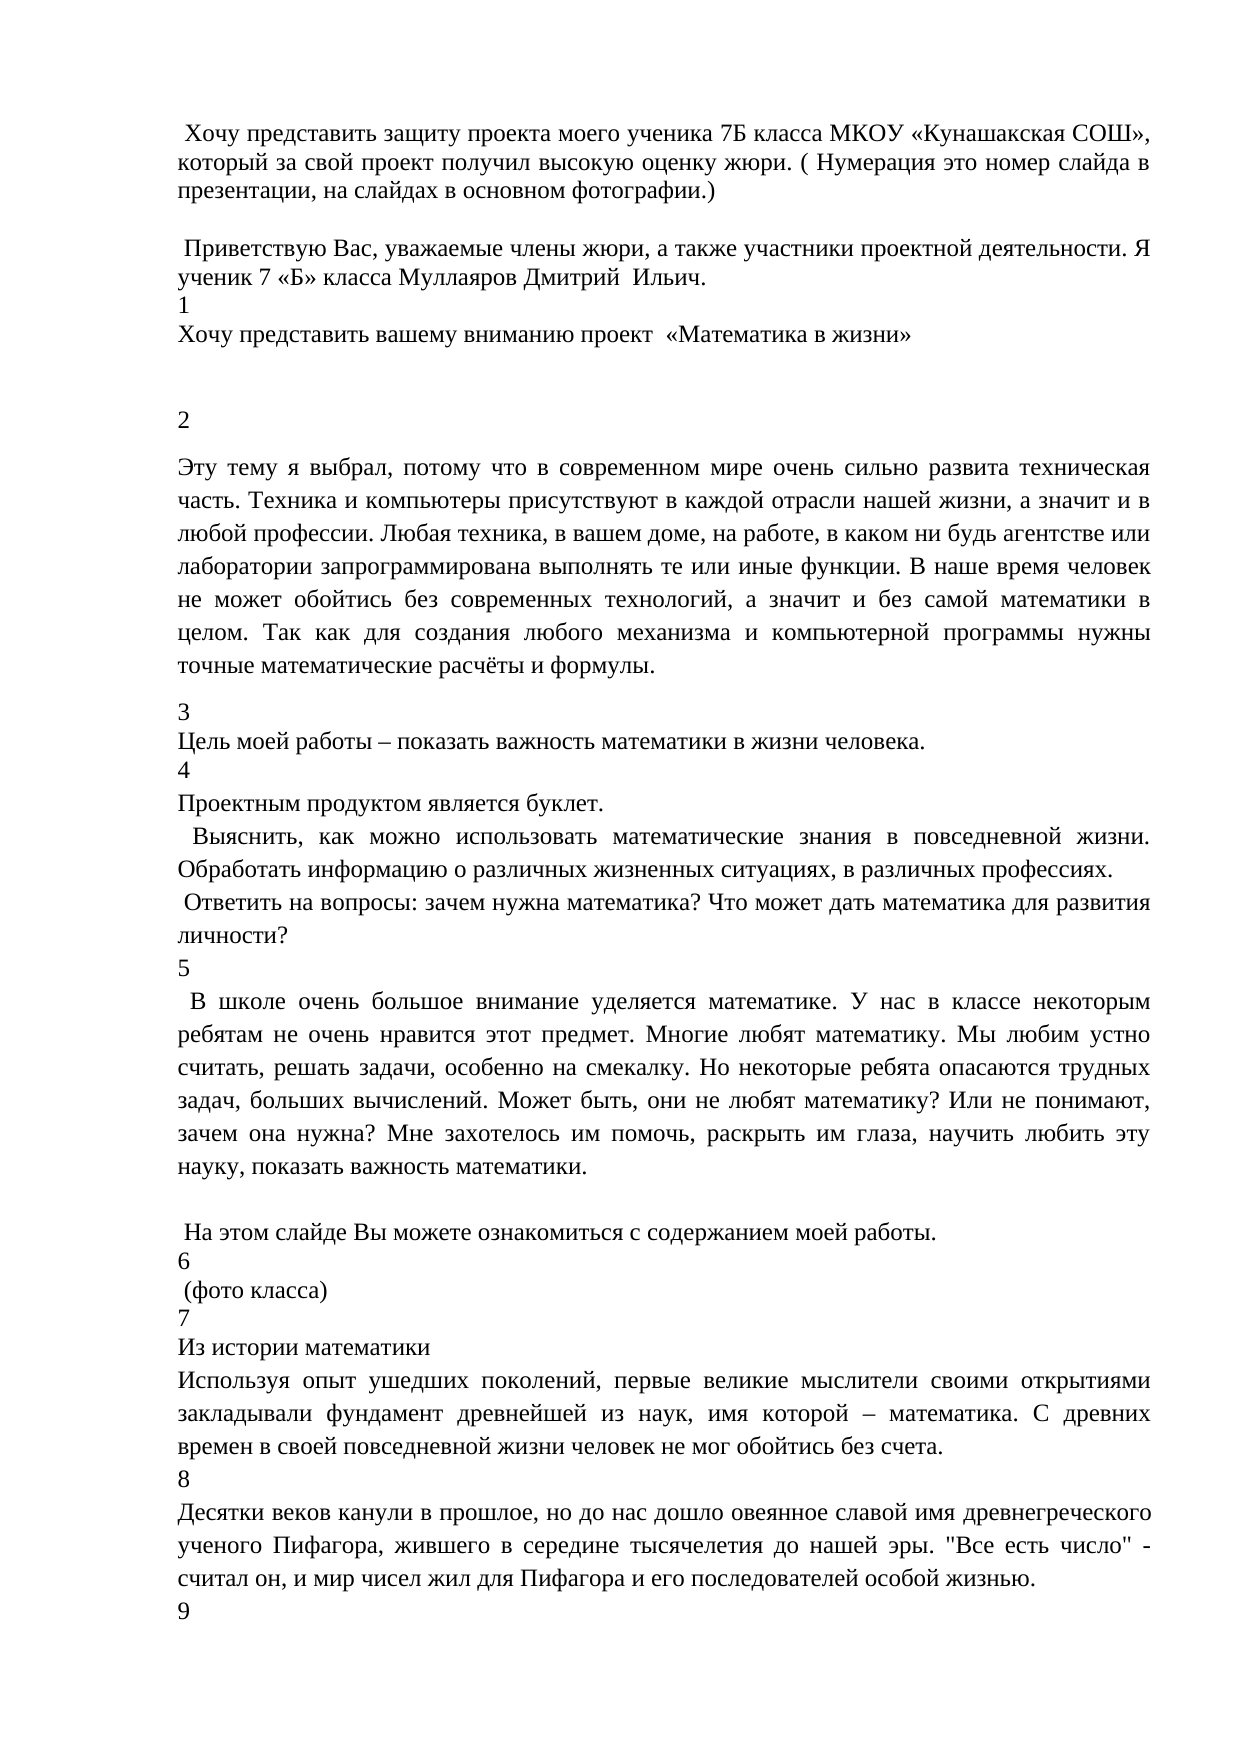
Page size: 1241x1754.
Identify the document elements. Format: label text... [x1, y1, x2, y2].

text 3 [177, 697, 1152, 726]
text Из истории математики [177, 1332, 1152, 1361]
text Эту тему я выбрал, потому что в современном мире очень сильно развита техническая часть. Техника и компьютеры присутствуют в каждой отрасли нашей жизни, а значит и в любой профессии. Любая техника, в вашем доме, на работе, в каком ни будь агентстве или лаборатории запрограммирована выполнять те или иные функции. В наше время человек не может обойтись без современных технологий, а значит и без самой математики в целом. Так как для создания любого механизма и компьютерной программы нужны точные математические расчёты и формулы. [177, 452, 1152, 679]
text 2 [177, 405, 1152, 434]
text Ответить на вопросы: зачем нужна математика? Что может дать математика для развития личности? [177, 887, 1152, 949]
text Хочу представить защиту проекта моего ученика 7Б класса МКОУ «Кунашакская СОШ», который за свой проект получил высокую оценку жюри. ( Нумерация это номер слайда в презентации, на слайдах в основном фотографии.) [177, 118, 1152, 204]
text 5 [177, 953, 1152, 982]
text 8 [177, 1464, 1152, 1493]
text Используя опыт ушедших поколений, первые великие мыслители своими открытиями закладывали фундамент древнейшей из наук, имя которой – математика. С древних времен в своей повседневной жизни человек не мог обойтись без счета. [177, 1365, 1152, 1460]
text Выяснить, как можно использовать математические знания в повседневной жизни. Обработать информацию о различных жизненных ситуациях, в различных профессиях. [177, 821, 1152, 883]
text Десятки веков канули в прошлое, но до нас дошло овеянное славой имя древнегреческого ученого Пифагора, жившего в середине тысячелетия до нашей эры. "Все есть число" - считал он, и мир чисел жил для Пифагора и его последователей особой жизнью. [177, 1497, 1152, 1592]
text Проектным продуктом является буклет. [177, 788, 1152, 817]
text (фото класса) [177, 1275, 1152, 1303]
text 9 [177, 1596, 1152, 1625]
text 4 [177, 755, 1152, 784]
text 7 [177, 1303, 1152, 1332]
text 6 [177, 1246, 1152, 1275]
text Хочу представить вашему вниманию проект «Математика в жизни» [177, 319, 1152, 348]
text Цель моей работы – показать важность математики в жизни человека. [177, 726, 1152, 755]
text 1 [177, 291, 1152, 319]
text Приветствую Вас, уважаемые члены жюри, а также участники проектной деятельности. Я ученик 7 «Б» класса Муллаяров Дмитрий Ильич. [177, 233, 1152, 291]
text В школе очень большое внимание уделяется математике. У нас в классе некоторым ребятам не очень нравится этот предмет. Многие любят математику. Мы любим устно считать, решать задачи, особенно на смекалку. Но некоторые ребята опасаются трудных задач, больших вычислений. Может быть, они не любят математику? Или не понимают, зачем она нужна? Мне захотелось им помочь, раскрыть им глаза, научить любить эту науку, показать важность математики. [177, 986, 1152, 1180]
text На этом слайде Вы можете ознакомиться с содержанием моей работы. [177, 1217, 1152, 1246]
